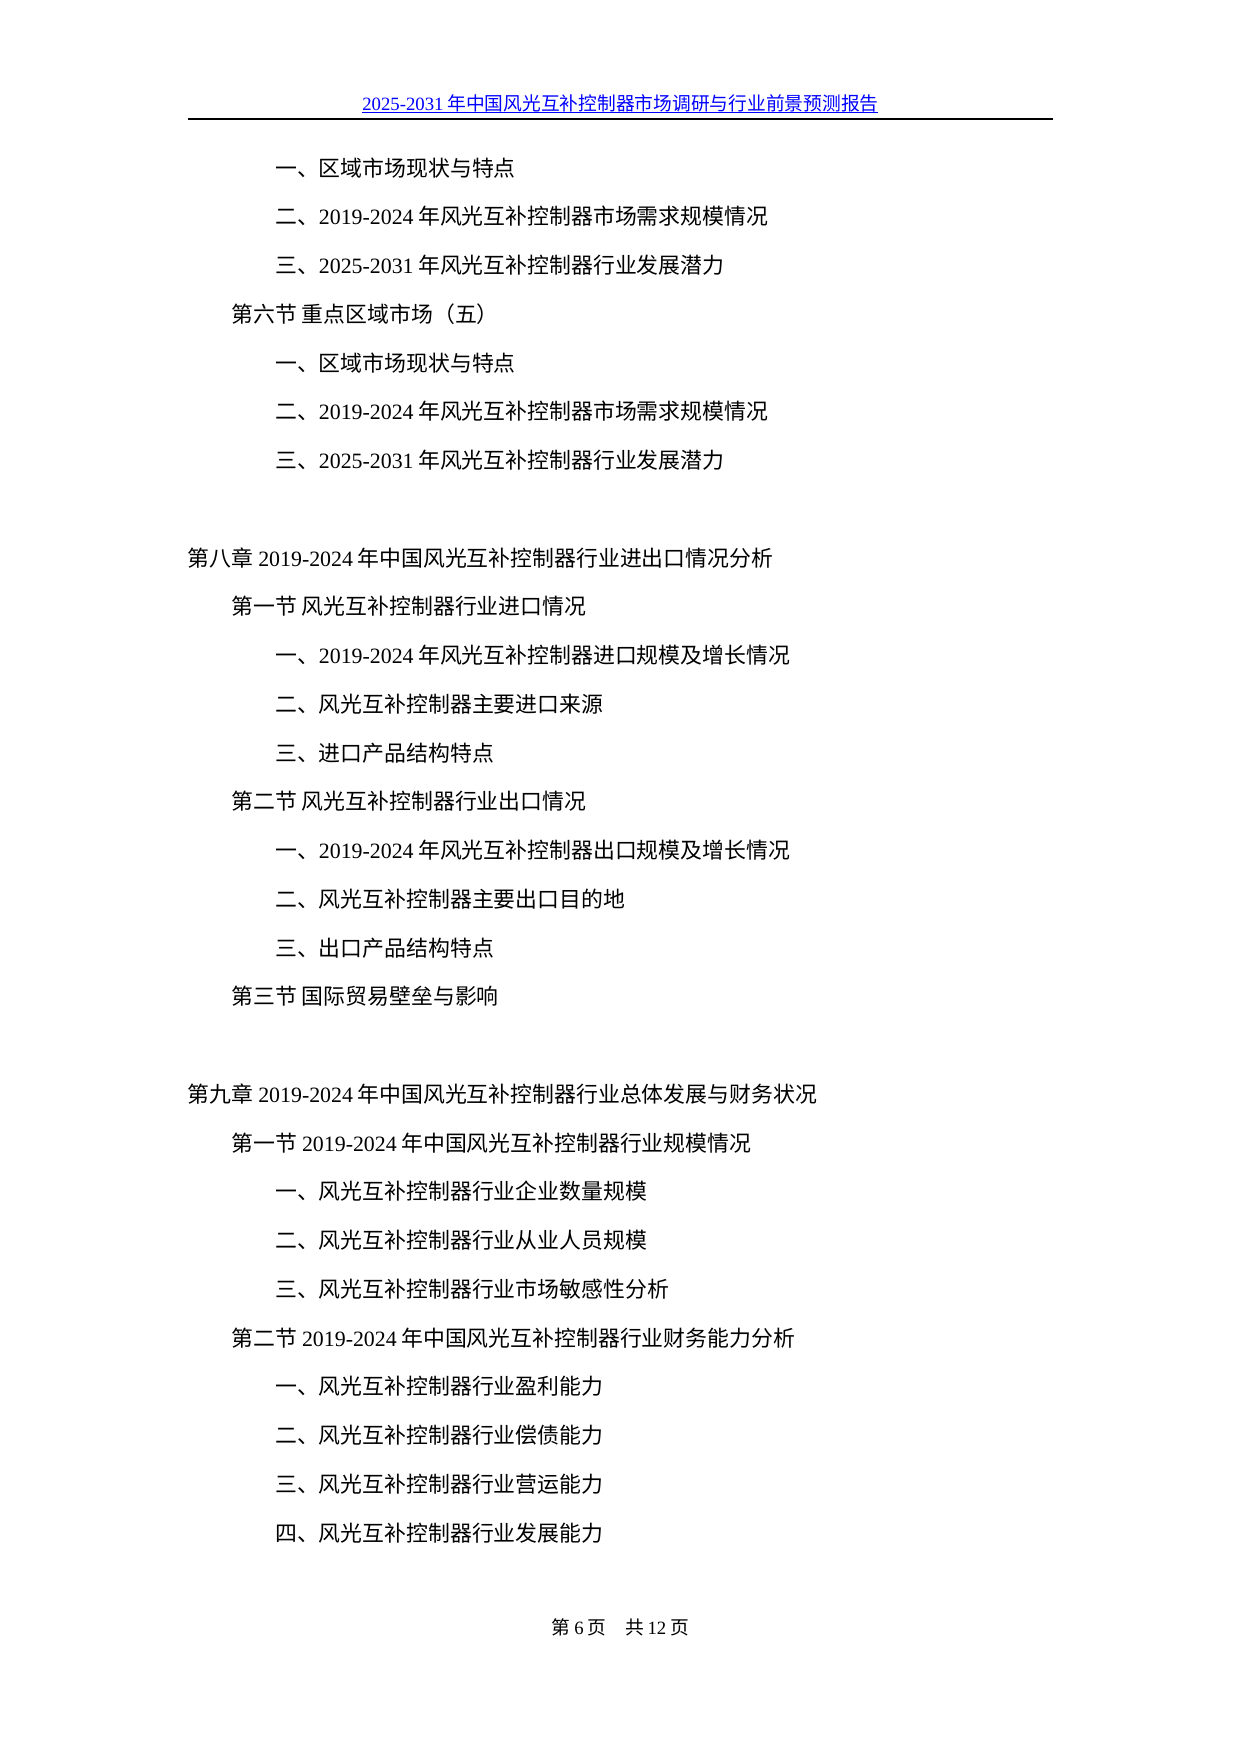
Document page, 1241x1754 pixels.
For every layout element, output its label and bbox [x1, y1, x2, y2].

text [187, 150, 1053, 1548]
